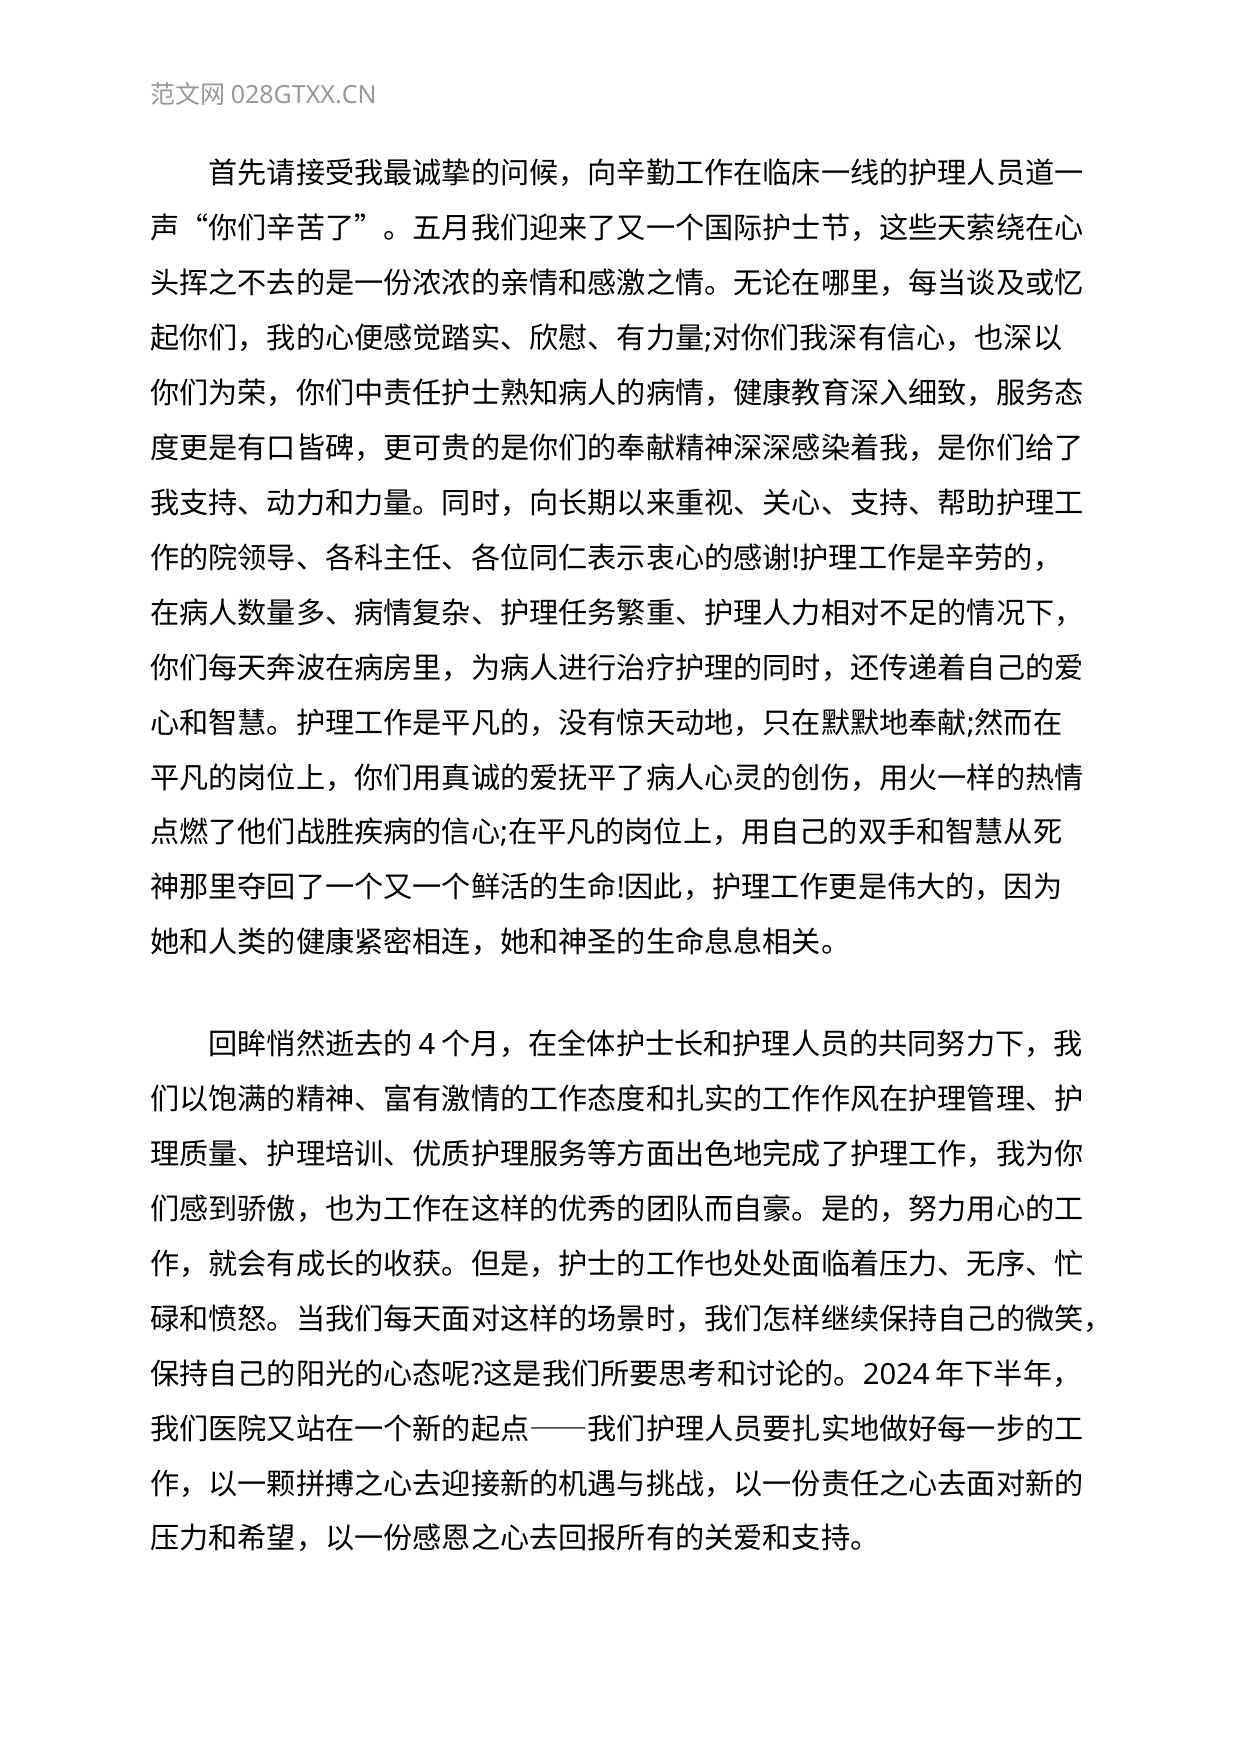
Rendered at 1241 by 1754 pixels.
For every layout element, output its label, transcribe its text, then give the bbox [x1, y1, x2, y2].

text 回眸悄然逝去的4个月，在全体护士长和护理人员的共同努力下，我们以饱满的精神、富有激情的工作态度和扎实的工作作风在护理管理、护理质量、护理培训、优质护理服务等方面出色地完成了护理工作，我为你们感到骄傲，也为工作在这样的优秀的团队而自豪。是的，努力用心的工作，就会有成长的收获。但是，护士的工作也处处面临着压力、无序、忙碌和愤怒。当我们每天面对这样的场景时，我们怎样继续保持自己的微笑，保持自己的阳光的心态呢?这是我们所要思考和讨论的。2024年下半年，我们医院又站在一个新的起点——我们护理人员要扎实地做好每一步的工作，以一颗拼搏之心去迎接新的机遇与挑战，以一份责任之心去面对新的压力和希望，以一份感恩之心去回报所有的关爱和支持。 [150, 1021, 1090, 1557]
text 首先请接受我最诚挚的问候，向辛勤工作在临床一线的护理人员道一声“你们辛苦了”。五月我们迎来了又一个国际护士节，这些天萦绕在心头挥之不去的是一份浓浓的亲情和感激之情。无论在哪里，每当谈及或忆起你们，我的心便感觉踏实、欣慰、有力量;对你们我深有信心，也深以你们为荣，你们中责任护士熟知病人的病情，健康教育深入细致，服务态度更是有口皆碑，更可贵的是你们的奉献精神深深感染着我，是你们给了我支持、动力和力量。同时，向长期以来重视、关心、支持、帮助护理工作的院领导、各科主任、各位同仁表示衷心的感谢!护理工作是辛劳的，在病人数量多、病情复杂、护理任务繁重、护理人力相对不足的情况下，你们每天奔波在病房里，为病人进行治疗护理的同时，还传递着自己的爱心和智慧。护理工作是平凡的，没有惊天动地，只在默默地奉献;然而在平凡的岗位上，你们用真诚的爱抚平了病人心灵的创伤，用火一样的热情点燃了他们战胜疾病的信心;在平凡的岗位上，用自己的双手和智慧从死神那里夺回了一个又一个鲜活的生命!因此，护理工作更是伟大的，因为她和人类的健康紧密相连，她和神圣的生命息息相关。 [150, 150, 1090, 961]
